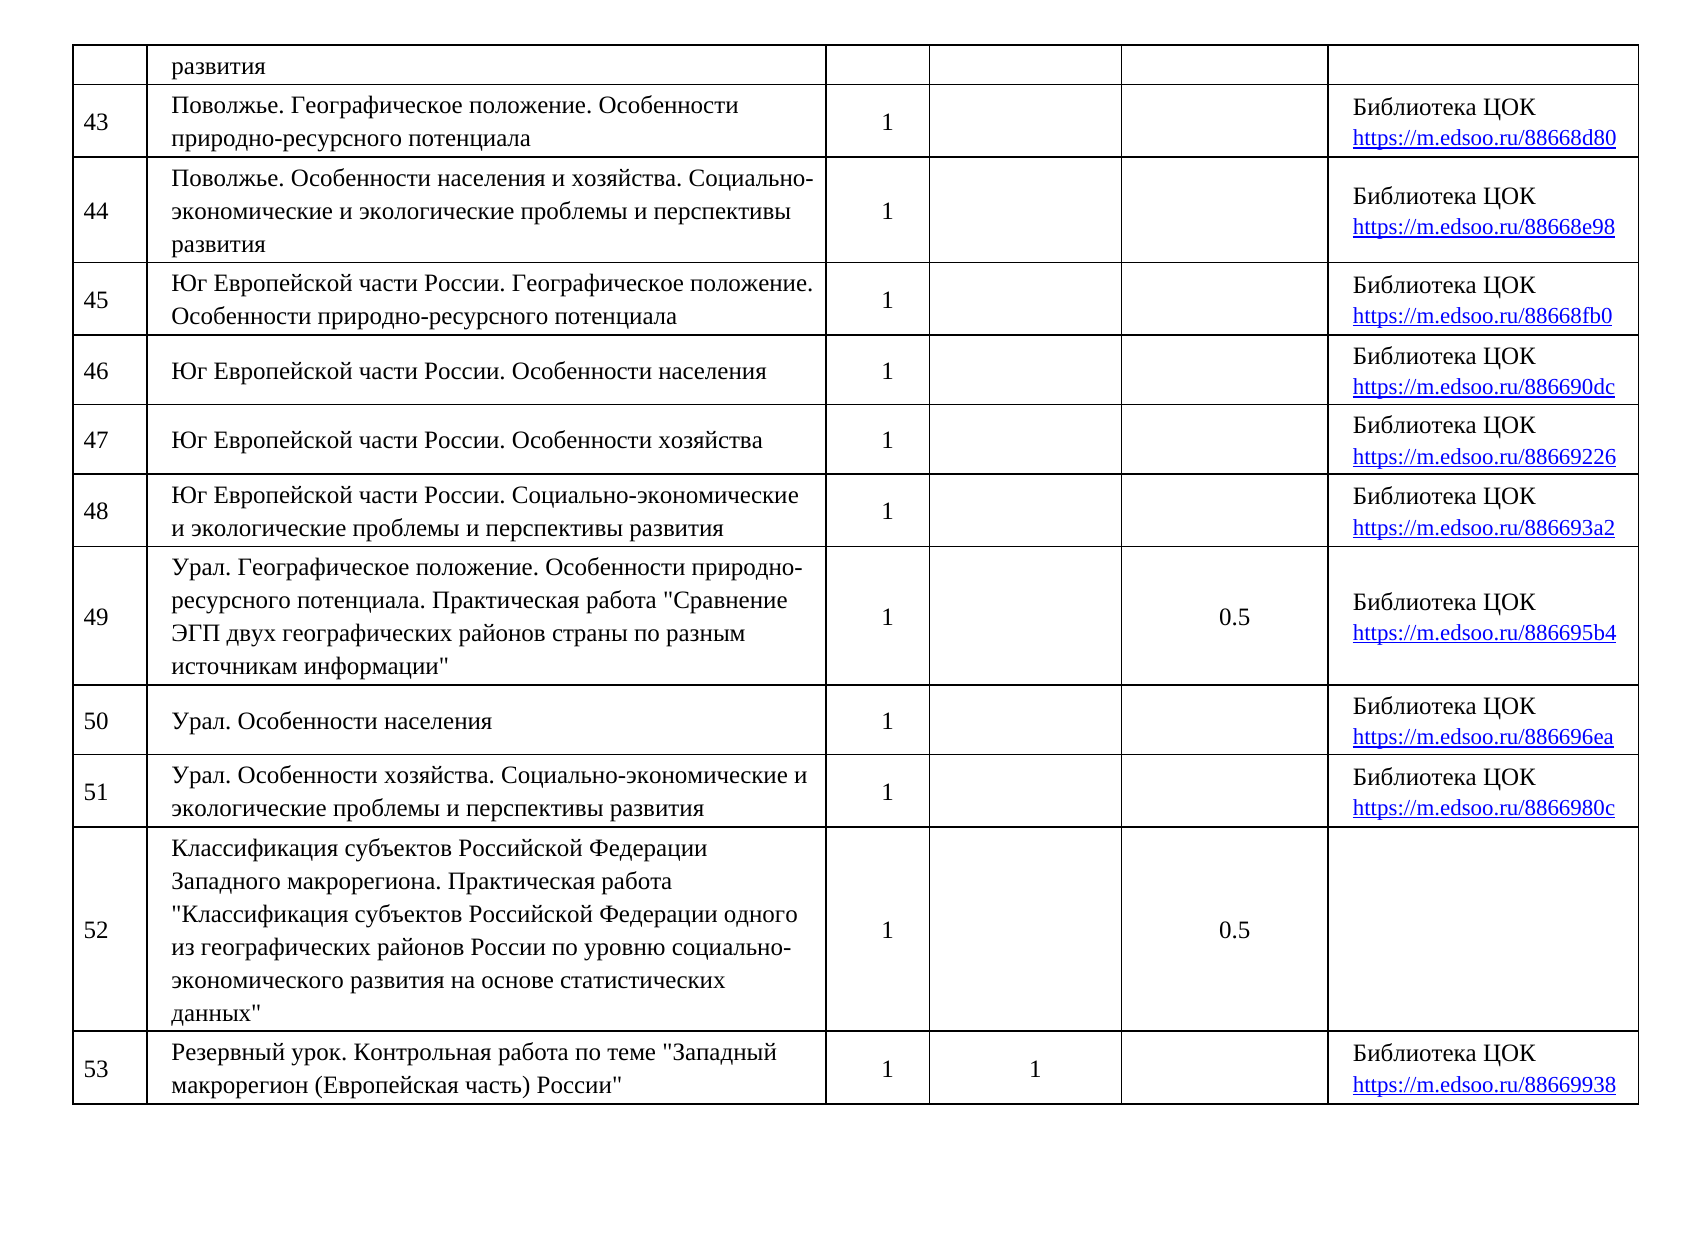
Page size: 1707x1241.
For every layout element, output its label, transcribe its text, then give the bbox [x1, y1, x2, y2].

table_cell [1122, 85, 1327, 156]
table_cell [1122, 686, 1327, 753]
table_cell 1 [827, 828, 929, 1030]
table_cell [1122, 158, 1327, 262]
table_cell 44 [74, 158, 146, 262]
table_cell Библиотека ЦОК https://m.edsoo.ru/886693a2 [1329, 475, 1638, 546]
table_cell 1 [827, 755, 929, 826]
table_cell 46 [74, 336, 146, 403]
table_cell 1 [827, 46, 929, 84]
table_cell [930, 475, 1121, 546]
table_cell Юг Европейской части России. Географическое положение. Особенности природно-ресурсного потенциала [148, 263, 825, 334]
table_cell [930, 263, 1121, 334]
table_cell [930, 755, 1121, 826]
table_cell 1 [827, 336, 929, 403]
table_cell [930, 547, 1121, 684]
table_cell [1329, 828, 1638, 1030]
table_cell 53 [74, 1032, 146, 1103]
table_cell Библиотека ЦОК https://m.edsoo.ru/88668d80 [1329, 85, 1638, 156]
table_cell Юг Европейской части России. Особенности населения [148, 336, 825, 403]
table_cell 1 [827, 85, 929, 156]
table_cell [1122, 336, 1327, 403]
table_cell 1 [827, 263, 929, 334]
table_cell 0.5 [1122, 828, 1327, 1030]
table_cell [930, 405, 1121, 473]
table_cell 50 [74, 686, 146, 753]
table_cell Библиотека ЦОК https://m.edsoo.ru/88669938 [1329, 1032, 1638, 1103]
table_cell [1122, 1032, 1327, 1103]
table_cell Поволжье. Особенности населения и хозяйства. Социально-экономические и экологические проблемы и перспективы развития [148, 158, 825, 262]
table_cell 51 [74, 755, 146, 826]
table_cell 0.5 [1122, 547, 1327, 684]
table_cell Библиотека ЦОК https://m.edsoo.ru/88668e98 [1329, 158, 1638, 262]
table_cell 1 [827, 475, 929, 546]
table_cell Поволжье. Географическое положение. Особенности природно-ресурсного потенциала [148, 85, 825, 156]
table_cell [1122, 755, 1327, 826]
table_cell 1 [827, 1032, 929, 1103]
table_cell [930, 336, 1121, 403]
table_cell Урал. Особенности хозяйства. Социально-экономические и экологические проблемы и перспективы развития [148, 755, 825, 826]
table_cell Урал. Географическое положение. Особенности природно-ресурсного потенциала. Практическая работа "Сравнение ЭГП двух географических районов страны по разным источникам информации" [148, 547, 825, 684]
table_cell [930, 85, 1121, 156]
table_cell 1 [827, 158, 929, 262]
table_cell 1 [827, 686, 929, 753]
table_cell Библиотека ЦОК https://m.edsoo.ru/88668fb0 [1329, 263, 1638, 334]
table_cell Библиотека ЦОК https://m.edsoo.ru/8866980c [1329, 755, 1638, 826]
table_cell [930, 686, 1121, 753]
table_cell Библиотека ЦОК https://m.edsoo.ru/88669226 [1329, 405, 1638, 473]
table_cell [1122, 475, 1327, 546]
table_cell 43 [74, 85, 146, 156]
table_cell 1 [827, 405, 929, 473]
table_cell 52 [74, 828, 146, 1030]
table_cell Резервный урок. Контрольная работа по теме "Западный макрорегион (Европейская часть) России" [148, 1032, 825, 1103]
table_cell 45 [74, 263, 146, 334]
table_cell 1 [827, 547, 929, 684]
table_cell [930, 828, 1121, 1030]
table_cell Урал. Особенности населения [148, 686, 825, 753]
table_cell [1122, 405, 1327, 473]
table_cell Библиотека ЦОК https://m.edsoo.ru/886695b4 [1329, 547, 1638, 684]
table_cell [930, 46, 1121, 84]
table_cell [930, 158, 1121, 262]
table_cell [148, 46, 825, 84]
table_cell Юг Европейской части России. Особенности хозяйства [148, 405, 825, 473]
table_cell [1329, 46, 1638, 84]
table_cell 49 [74, 547, 146, 684]
table_cell Библиотека ЦОК https://m.edsoo.ru/886696ea [1329, 686, 1638, 753]
table_cell 48 [74, 475, 146, 546]
table_cell Юг Европейской части России. Социально-экономические и экологические проблемы и перспективы развития [148, 475, 825, 546]
table_cell 47 [74, 405, 146, 473]
table_cell [1122, 46, 1327, 84]
table_cell [1122, 263, 1327, 334]
table_cell Классификация субъектов Российской Федерации Западного макрорегиона. Практическая работа "Классификация субъектов Российской Федерации одного из географических районов России по уровню социально-экономического развития на основе статистических данных" [148, 828, 825, 1030]
table_cell Библиотека ЦОК https://m.edsoo.ru/886690dc [1329, 336, 1638, 403]
table_cell 1 [930, 1032, 1121, 1103]
table_cell 42 [74, 46, 146, 84]
